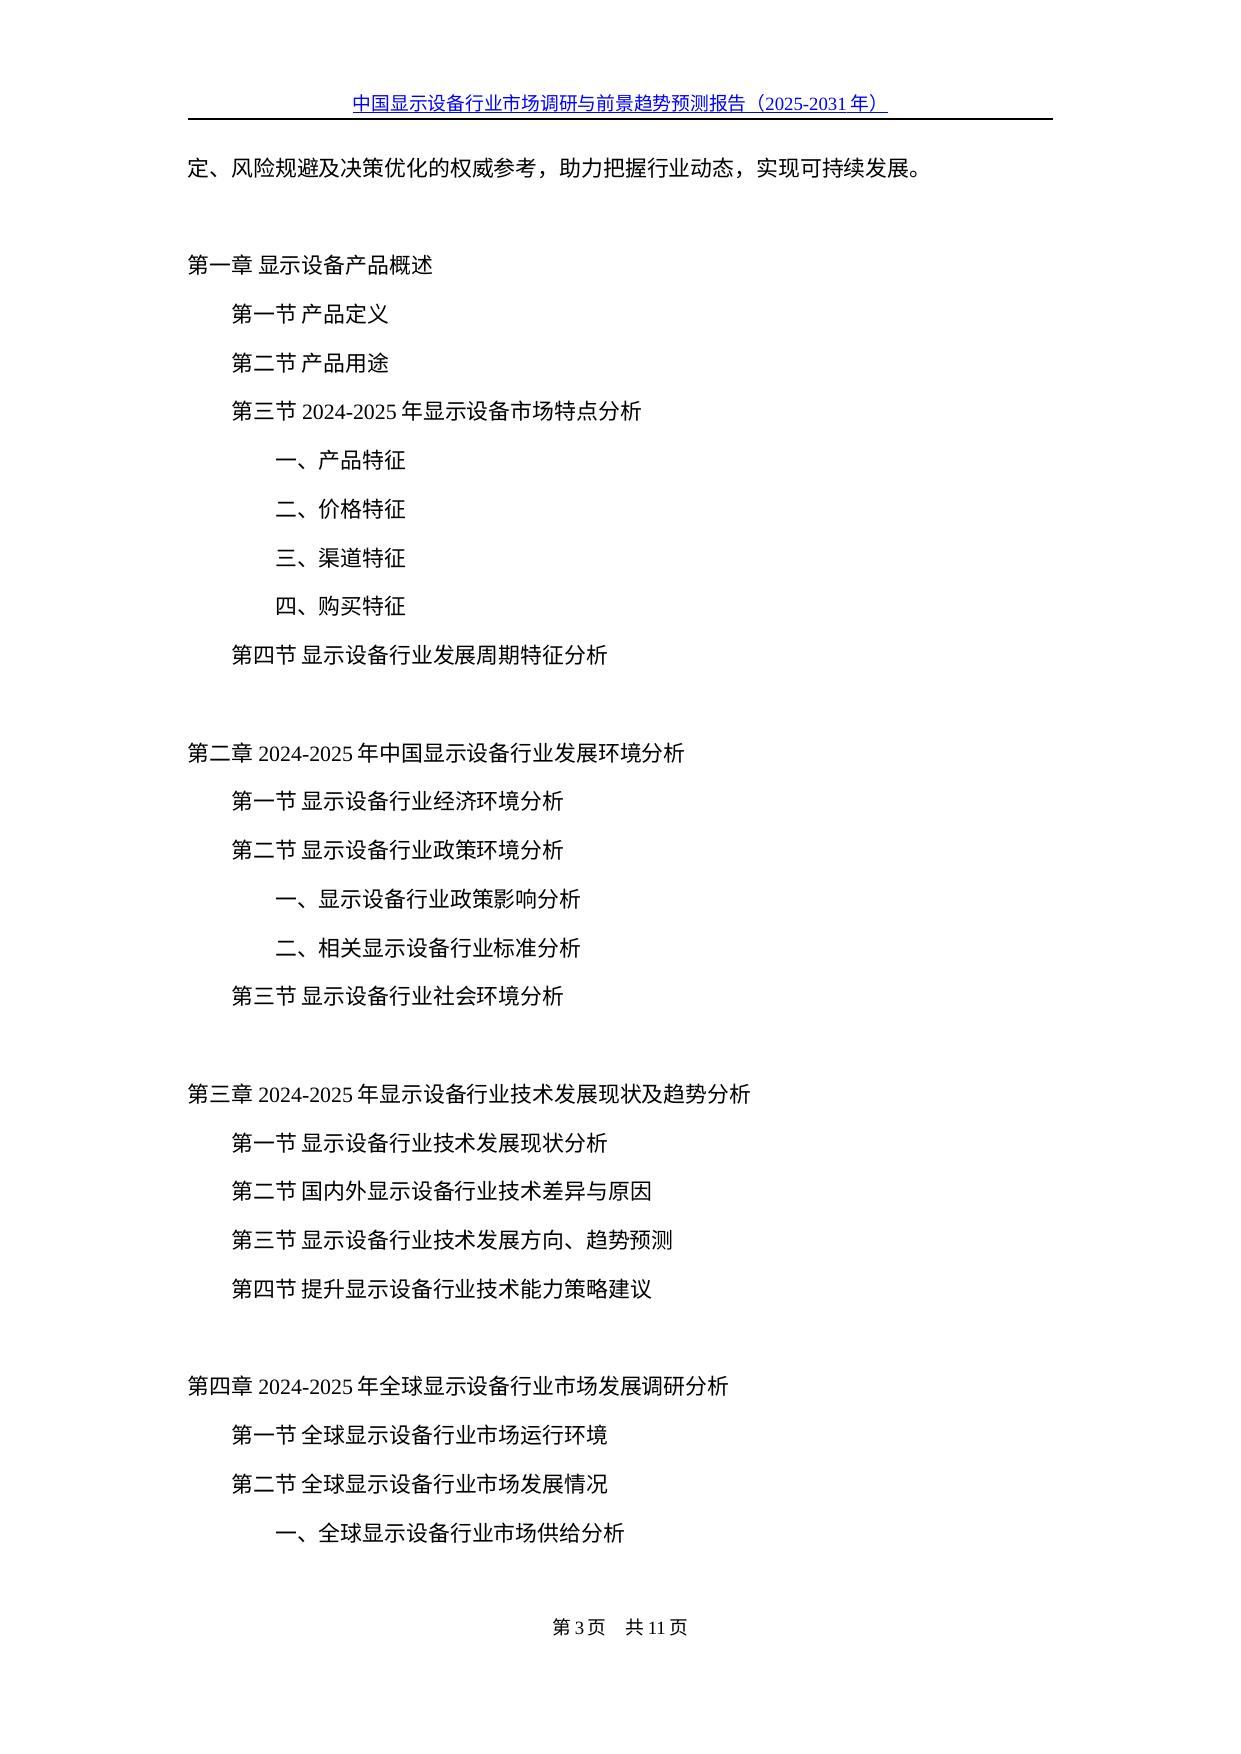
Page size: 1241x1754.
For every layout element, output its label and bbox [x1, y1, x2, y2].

text [187, 150, 1053, 1548]
